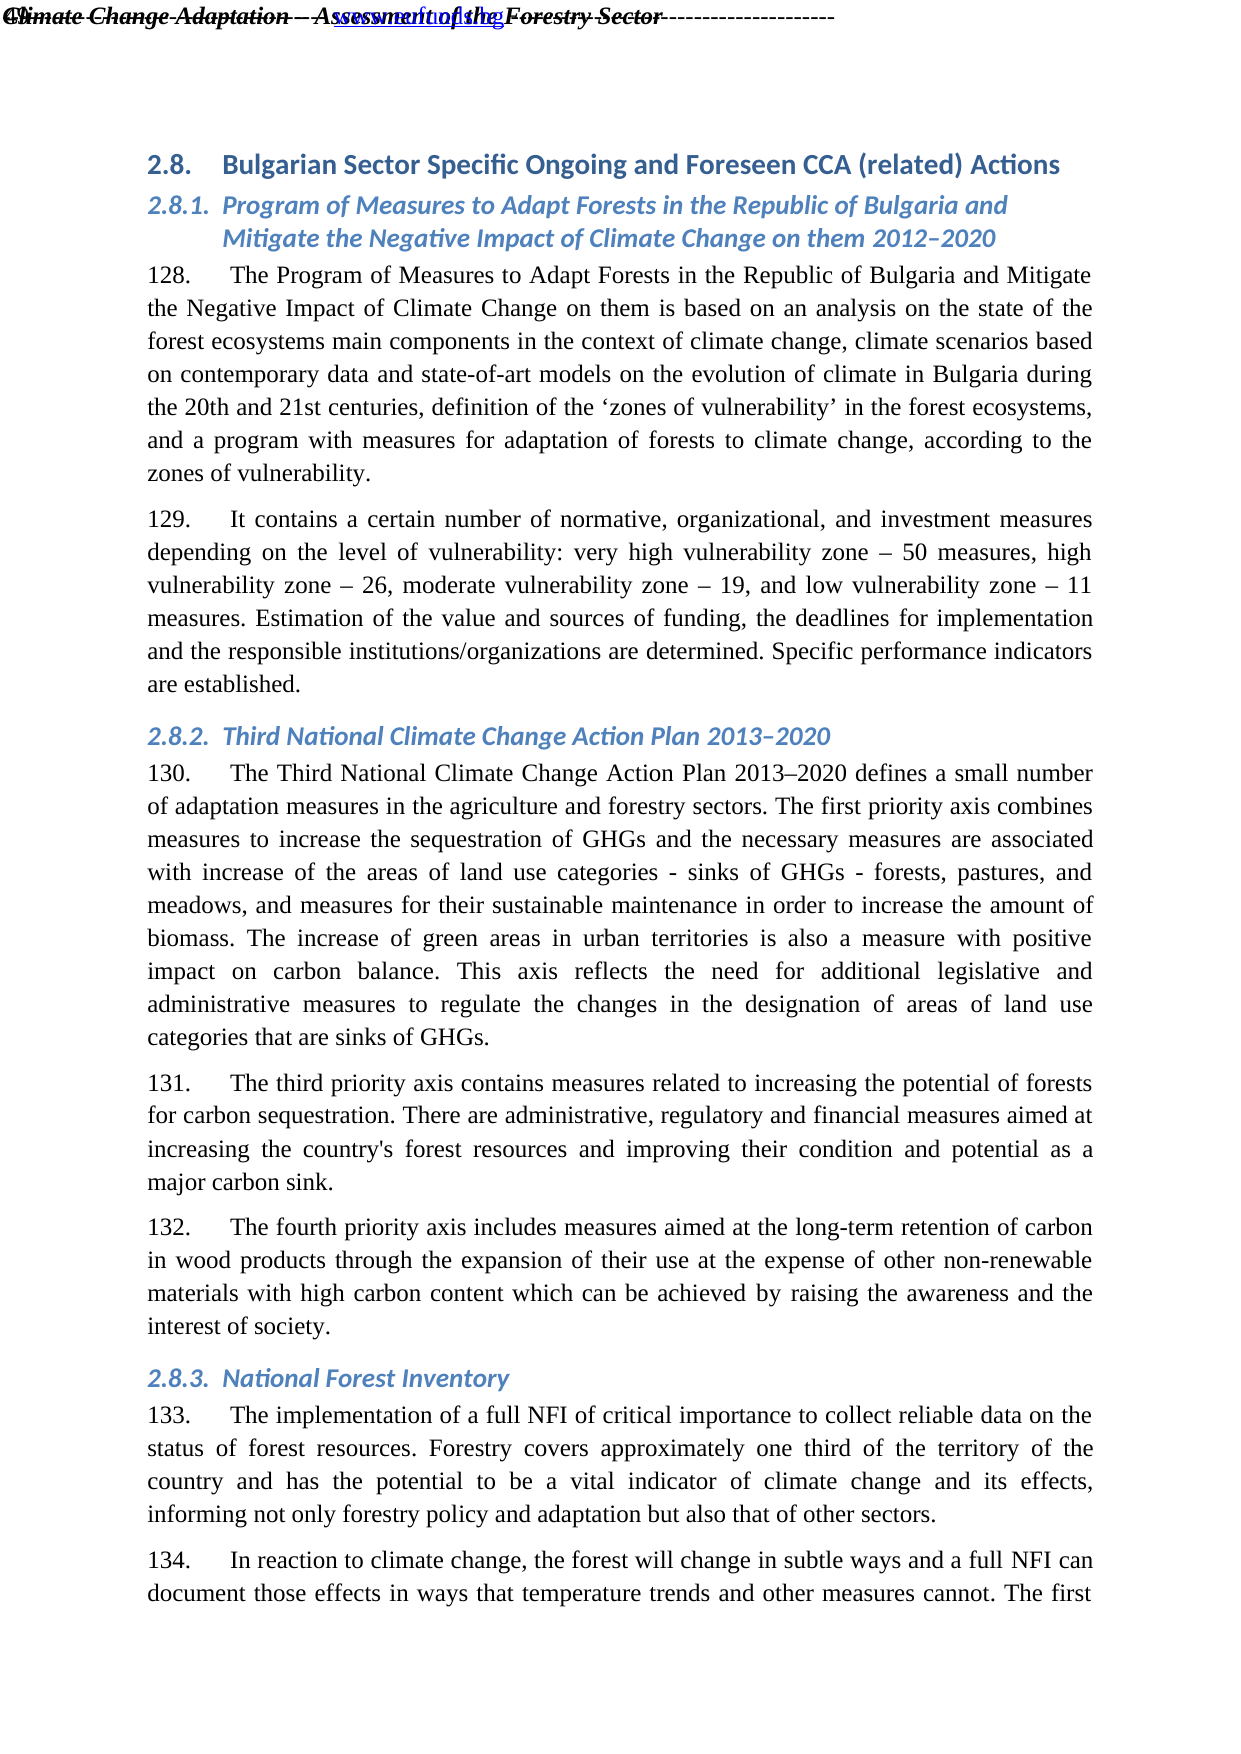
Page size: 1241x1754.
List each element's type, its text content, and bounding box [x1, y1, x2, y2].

subtitle National Forest Inventory [147, 1361, 1240, 1394]
list The fourth priority axis includes measures aimed at the long-term retention of carbon in wood products through the expansion of their use at the expense of other non-renewable materials with high carbon content which can be achieved by raising the awareness and the interest of society. [147, 1212, 1093, 1340]
list In reaction to climate change, the forest will change in subtle ways and a full NFI can document those effects in ways that temperature trends and other measures cannot. The first [147, 1545, 1093, 1607]
list The third priority axis contains measures related to increasing the potential of forests for carbon sequestration. There are administrative, regulatory and financial measures aimed at increasing the country's forest resources and improving their condition and potential as a major carbon sink. [147, 1068, 1094, 1195]
subtitle Bulgarian Sector Specific Ongoing and Foreseen CCA (related) Actions [147, 146, 1240, 182]
list The Program of Measures to Adapt Forests in the Republic of Bulgaria and Mitigate the Negative Impact of Climate Change on them is based on an analysis on the state of the forest ecosystems main components in the context of climate change, climate scenarios based on contemporary data and state-of-art models on the evolution of climate in Bulgaria during the 20th and 21st centuries, definition of the ‘zones of vulnerability’ in the forest ecosystems, and a program with measures for adaptation of forests to climate change, according to the zones of vulnerability. [147, 260, 1093, 487]
subtitle Program of Measures to Adapt Forests in the Republic of Bulgaria and Mitigate the Negative Impact of Climate Change on them 2012–2020 [147, 188, 1093, 254]
subtitle Third National Climate Change Action Plan 2013–2020 [147, 719, 1240, 752]
list It contains a certain number of normative, organizational, and investment measures depending on the level of vulnerability: very high vulnerability zone – 50 measures, high vulnerability zone – 26, moderate vulnerability zone – 19, and low vulnerability zone – 11 measures. Estimation of the value and sources of funding, the deadlines for implementation and the responsible institutions/organizations are determined. Specific performance indicators are established. [147, 504, 1093, 698]
list The implementation of a full NFI of critical importance to collect reliable data on the status of forest resources. Forestry covers approximately one third of the territory of the country and has the potential to be a vital indicator of climate change and its effects, informing not only forestry policy and adaptation but also that of other sectors. [147, 1400, 1094, 1528]
list The Third National Climate Change Action Plan 2013–2020 defines a small number of adaptation measures in the agriculture and forestry sectors. The first priority axis combines measures to increase the sequestration of GHGs and the necessary measures are associated with increase of the areas of land use categories - sinks of GHGs - forests, pastures, and meadows, and measures for their sustainable maintenance in order to increase the amount of biomass. The increase of green areas in urban territories is also a measure with positive impact on carbon balance. This axis reflects the need for additional legislative and administrative measures to regulate the changes in the designation of areas of land use categories that are sinks of GHGs. [147, 758, 1094, 1051]
